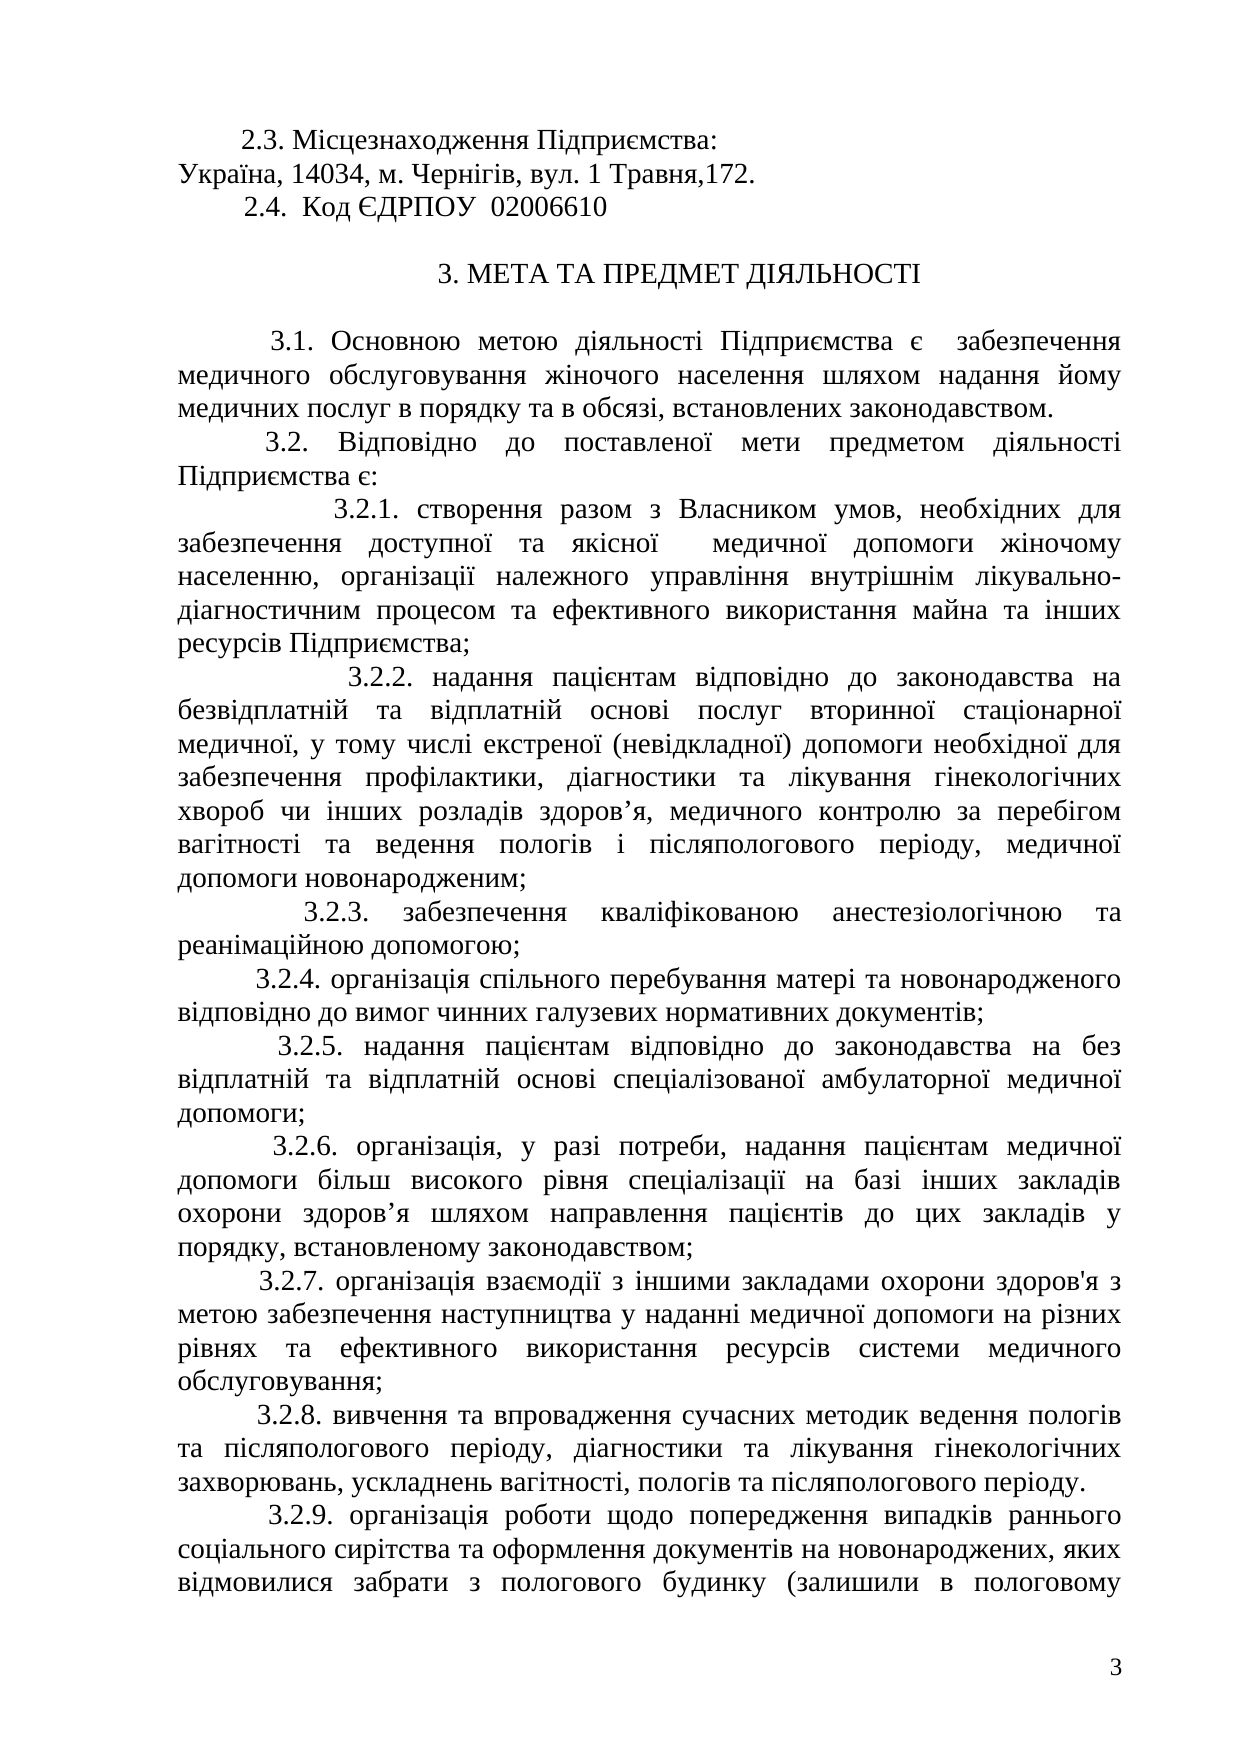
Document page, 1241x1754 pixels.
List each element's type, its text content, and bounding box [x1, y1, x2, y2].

text 3.2.6. організація, у разі потреби, надання пацієнтам медичної допомоги більш високого рівня спеціалізації на базі інших закладів охорони здоров’я шляхом направлення пацієнтів до цих закладів у порядку, встановленому законодавством; [177, 1128, 1122, 1263]
text 3.2.3. забезпечення кваліфікованою анестезіологічною та реанімаційною допомогою; [177, 894, 1122, 961]
text 3.2.1. створення разом з Власником умов, необхідних для забезпечення доступної та якісної медичної допомоги жіночому населенню, організації належного управління внутрішнім лікувально-діагностичним процесом та ефективного використання майна та інших ресурсів Підприємства; [177, 491, 1122, 659]
text 3.2. Відповідно до поставленої мети предметом діяльності Підприємства є: [177, 424, 1122, 491]
text 2.3. Місцезнаходження Підприємства: [233, 122, 1122, 156]
text 3.2.8. вивчення та впровадження сучасних методик ведення пологів та післяпологового періоду, діагностики та лікування гінекологічних захворювань, ускладнень вагітності, пологів та післяпологового періоду. [177, 1397, 1122, 1497]
text 2.4. Код ЄДРПОУ 02006610 [177, 189, 1122, 223]
text 3. МЕТА ТА ПРЕДМЕТ ДІЯЛЬНОСТІ [177, 256, 1122, 290]
text 3.2.2. надання пацієнтам відповідно до законодавства на безвідплатній та відплатній основі послуг вторинної стаціонарної медичної, у тому числі екстреної (невідкладної) допомоги необхідної для забезпечення профілактики, діагностики та лікування гінекологічних хвороб чи інших розладів здоров’я, медичного контролю за перебігом вагітності та ведення пологів і післяпологового періоду, медичної допомоги новонародженим; [177, 659, 1122, 894]
text 3.2.5. надання пацієнтам відповідно до законодавства на без відплатній та відплатній основі спеціалізованої амбулаторної медичної допомоги; [177, 1028, 1122, 1128]
text Україна, 14034, м. Чернігів, вул. 1 Травня,172. [177, 156, 1122, 189]
text 3.2.7. організація взаємодії з іншими закладами охорони здоров'я з метою забезпечення наступництва у наданні медичної допомоги на різних рівнях та ефективного використання ресурсів системи медичного обслуговування; [177, 1263, 1122, 1397]
text 3.1. Основною метою діяльності Підприємства є забезпечення медичного обслуговування жіночого населення шляхом надання йому медичних послуг в порядку та в обсязі, встановлених законодавством. [177, 323, 1122, 424]
text 3.2.4. організація спільного перебування матері та новонародженого відповідно до вимог чинних галузевих нормативних документів; [177, 961, 1122, 1028]
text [177, 1497, 1122, 1598]
